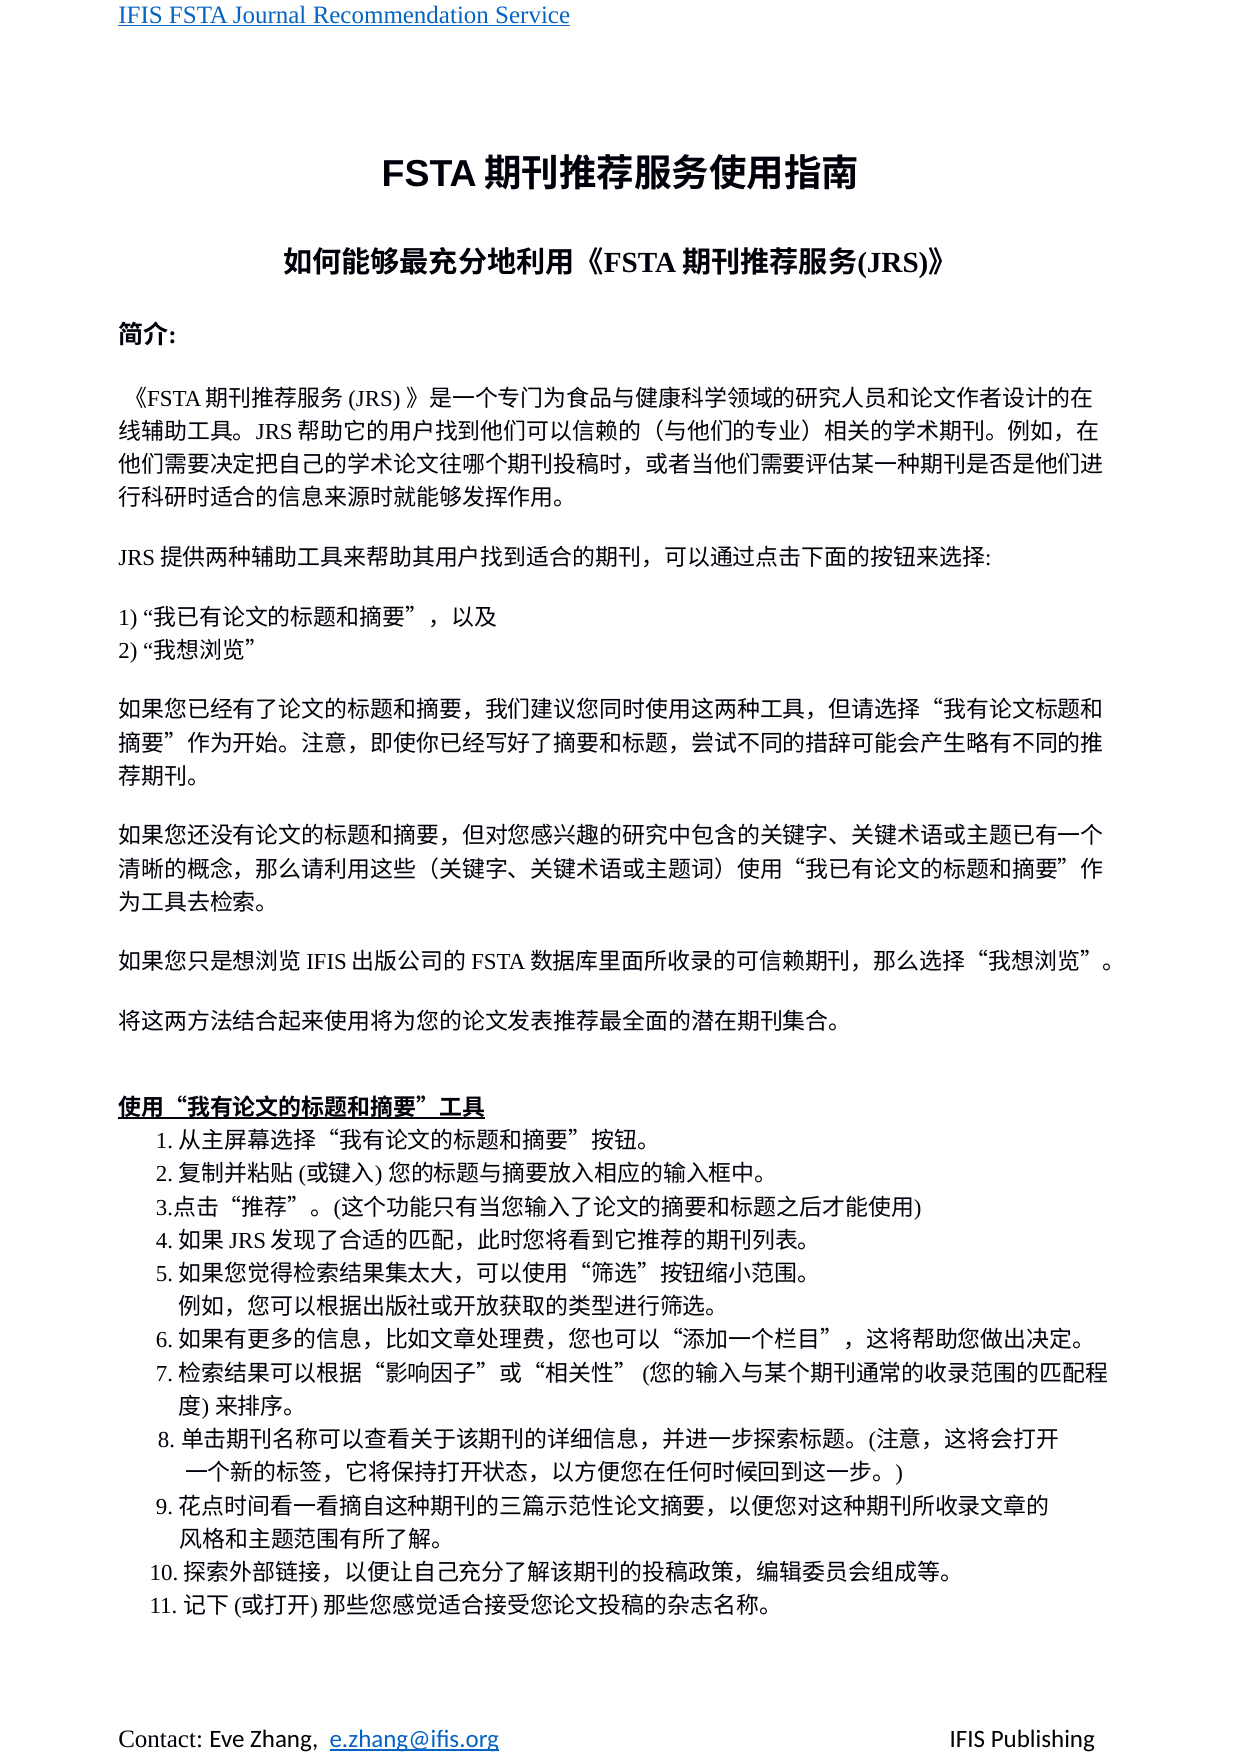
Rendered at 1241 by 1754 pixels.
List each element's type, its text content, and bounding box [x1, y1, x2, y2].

text 10. 探索外部链接，以便让自己充分了解该期刊的投稿政策，编辑委员会组成等。 [118, 1554, 1122, 1587]
text 线辅助工具。JRS帮助它的用户找到他们可以信赖的（与他们的专业）相关的学术期刊。例如，在他们需要决定把自己的学术论文往哪个期刊投稿时，或者当他们需要评估某一种期刊是否是他们进行科研时适合的信息来源时就能够发挥作用。 [118, 413, 1122, 512]
text 5. 如果您觉得检索结果集太大，可以使用“筛选”按钮缩小范围。 [156, 1255, 1122, 1288]
text 将这两方法结合起来使用将为您的论文发表推荐最全面的潜在期刊集合。 [118, 1003, 1122, 1036]
text 1. 从主屏幕选择“我有论文的标题和摘要”按钮。 [156, 1122, 1122, 1155]
text 例如，您可以根据出版社或开放获取的类型进行筛选。 [156, 1288, 1122, 1321]
text 使用“我有论文的标题和摘要”工具 [118, 1089, 1122, 1122]
text 2) “我想浏览” [118, 632, 1122, 665]
text 7. 检索结果可以根据“影响因子”或“相关性” (您的输入与某个期刊通常的收录范围的匹配程 [118, 1354, 1122, 1388]
text 9. 花点时间看一看摘自这种期刊的三篇示范性论文摘要，以便您对这种期刊所收录文章的 [118, 1487, 1122, 1521]
subtitle FSTA期刊推荐服务使用指南 [118, 143, 1122, 197]
text 2. 复制并粘贴 (或键入) 您的标题与摘要放入相应的输入框中。 [156, 1155, 1122, 1188]
text 6. 如果有更多的信息，比如文章处理费，您也可以“添加一个栏目”，这将帮助您做出决定。 [118, 1321, 1122, 1354]
text 《FSTA期刊推荐服务 (JRS) 》是一个专门为食品与健康科学领域的研究人员和论文作者设计的在 [118, 379, 1122, 413]
text 如果您还没有论文的标题和摘要，但对您感兴趣的研究中包含的关键字、关键术语或主题已有一个清晰的概念，那么请利用这些（关键字、关键术语或主题词）使用“我已有论文的标题和摘要”作为工具去检索。 [118, 817, 1122, 917]
text 简介: [118, 314, 1122, 351]
text 4. 如果JRS发现了合适的匹配，此时您将看到它推荐的期刊列表。 [156, 1222, 1122, 1255]
text 如何能够最充分地利用《FSTA期刊推荐服务(JRS)》 [118, 239, 1122, 281]
text 11. 记下 (或打开) 那些您感觉适合接受您论文投稿的杂志名称。 [149, 1587, 1122, 1620]
text 如果您只是想浏览IFIS出版公司的 FSTA数据库里面所收录的可信赖期刊，那么选择“我想浏览”。 [118, 943, 1122, 976]
text 8. 单击期刊名称可以查看关于该期刊的详细信息，并进一步探索标题。(注意，这将会打开 [118, 1421, 1122, 1454]
text 风格和主题范围有所了解。 [149, 1521, 1122, 1554]
text 一个新的标签，它将保持打开状态，以方便您在任何时候回到这一步。) [162, 1454, 1122, 1487]
text JRS提供两种辅助工具来帮助其用户找到适合的期刊，可以通过点击下面的按钮来选择: [118, 539, 1122, 572]
text 3.点击“推荐”。(这个功能只有当您输入了论文的摘要和标题之后才能使用) [156, 1188, 1122, 1222]
text 如果您已经有了论文的标题和摘要，我们建议您同时使用这两种工具，但请选择“我有论文标题和摘要”作为开始。注意，即使你已经写好了摘要和标题，尝试不同的措辞可能会产生略有不同的推荐期刊。 [118, 691, 1122, 791]
text 1) “我已有论文的标题和摘要”，以及 [118, 598, 1122, 632]
text 度) 来排序。 [118, 1388, 1122, 1421]
